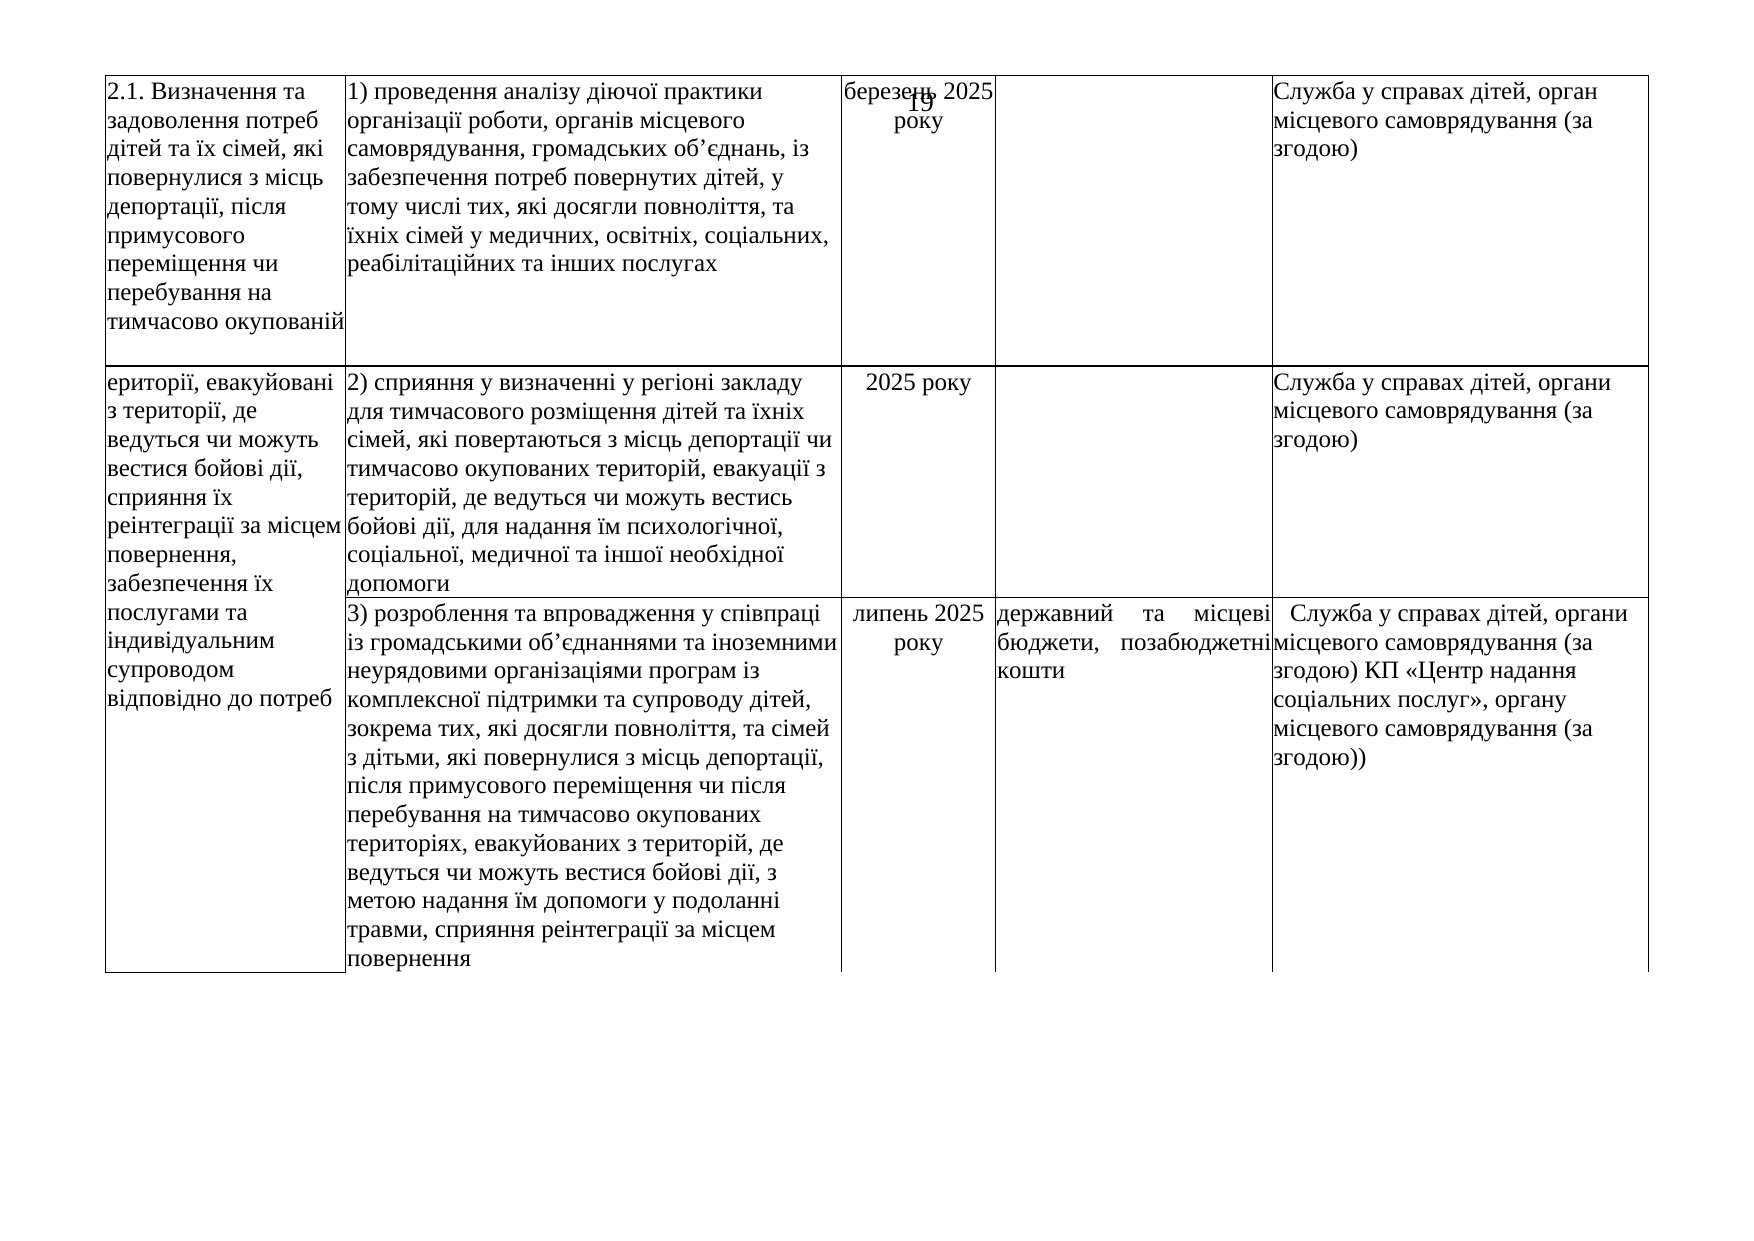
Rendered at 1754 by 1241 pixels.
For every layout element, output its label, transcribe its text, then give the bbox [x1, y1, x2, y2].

table_header ериторії, евакуйовані з території, де ведуться чи можуть вестися бойові дії, сприяння їх реінтеграції за місцем повернення, забезпечення їх послугами та індивідуальним супроводом відповідно до потреб [106, 367, 345, 972]
table_cell Служба у справах дітей, органи місцевого самоврядування (за згодою) КП «Центр надання соціальних послуг», органу місцевого самоврядування (за згодою)) [1273, 598, 1648, 972]
table_header 2025 року [842, 367, 995, 597]
table_cell [996, 76, 1272, 364]
table_header [996, 367, 1272, 597]
table_cell Служба у справах дітей, орган місцевого самоврядування (за згодою) [1273, 76, 1648, 364]
table_cell державний та місцеві бюджети, позабюджетні кошти [996, 598, 1272, 972]
table_cell 3) розроблення та впровадження у співпраці із громадськими об’єднаннями та іноземними неурядовими організаціями програм із комплексної підтримки та супроводу дітей, зокрема тих, які досягли повноліття, та сімей з дітьми, які повернулися з місць депортації, після примусового переміщення чи після перебування на тимчасово окупованих територіях, евакуйованих з територій, де ведуться чи можуть вестися бойові дії, з метою надання їм допомоги у подоланні травми, сприяння реінтеграції за місцем повернення [346, 598, 841, 972]
table_cell 1) проведення аналізу діючої практики організації роботи, органів місцевого самоврядування, громадських об’єднань, із забезпечення потреб повернутих дітей, у тому числі тих, які досягли повноліття, та їхніх сімей у медичних, освітніх, соціальних, реабілітаційних та інших послугах [346, 76, 841, 364]
table_header 2) сприяння у визначенні у регіоні закладу для тимчасового розміщення дітей та їхніх сімей, які повертаються з місць депортації чи тимчасово окупованих територій, евакуації з територій, де ведуться чи можуть вестись бойові дії, для надання їм психологічної, соціальної, медичної та іншої необхідної допомоги [346, 367, 841, 597]
table_cell березень 2025 року [842, 76, 995, 364]
table_cell липень 2025 року [842, 598, 995, 972]
table_cell 2.1. Визначення та задоволення потреб дітей та їх сімей, які повернулися з місць депортації, після примусового переміщення чи перебування на тимчасово окупованій [106, 76, 345, 364]
table_header Служба у справах дітей, органи місцевого самоврядування (за згодою) [1273, 367, 1648, 597]
